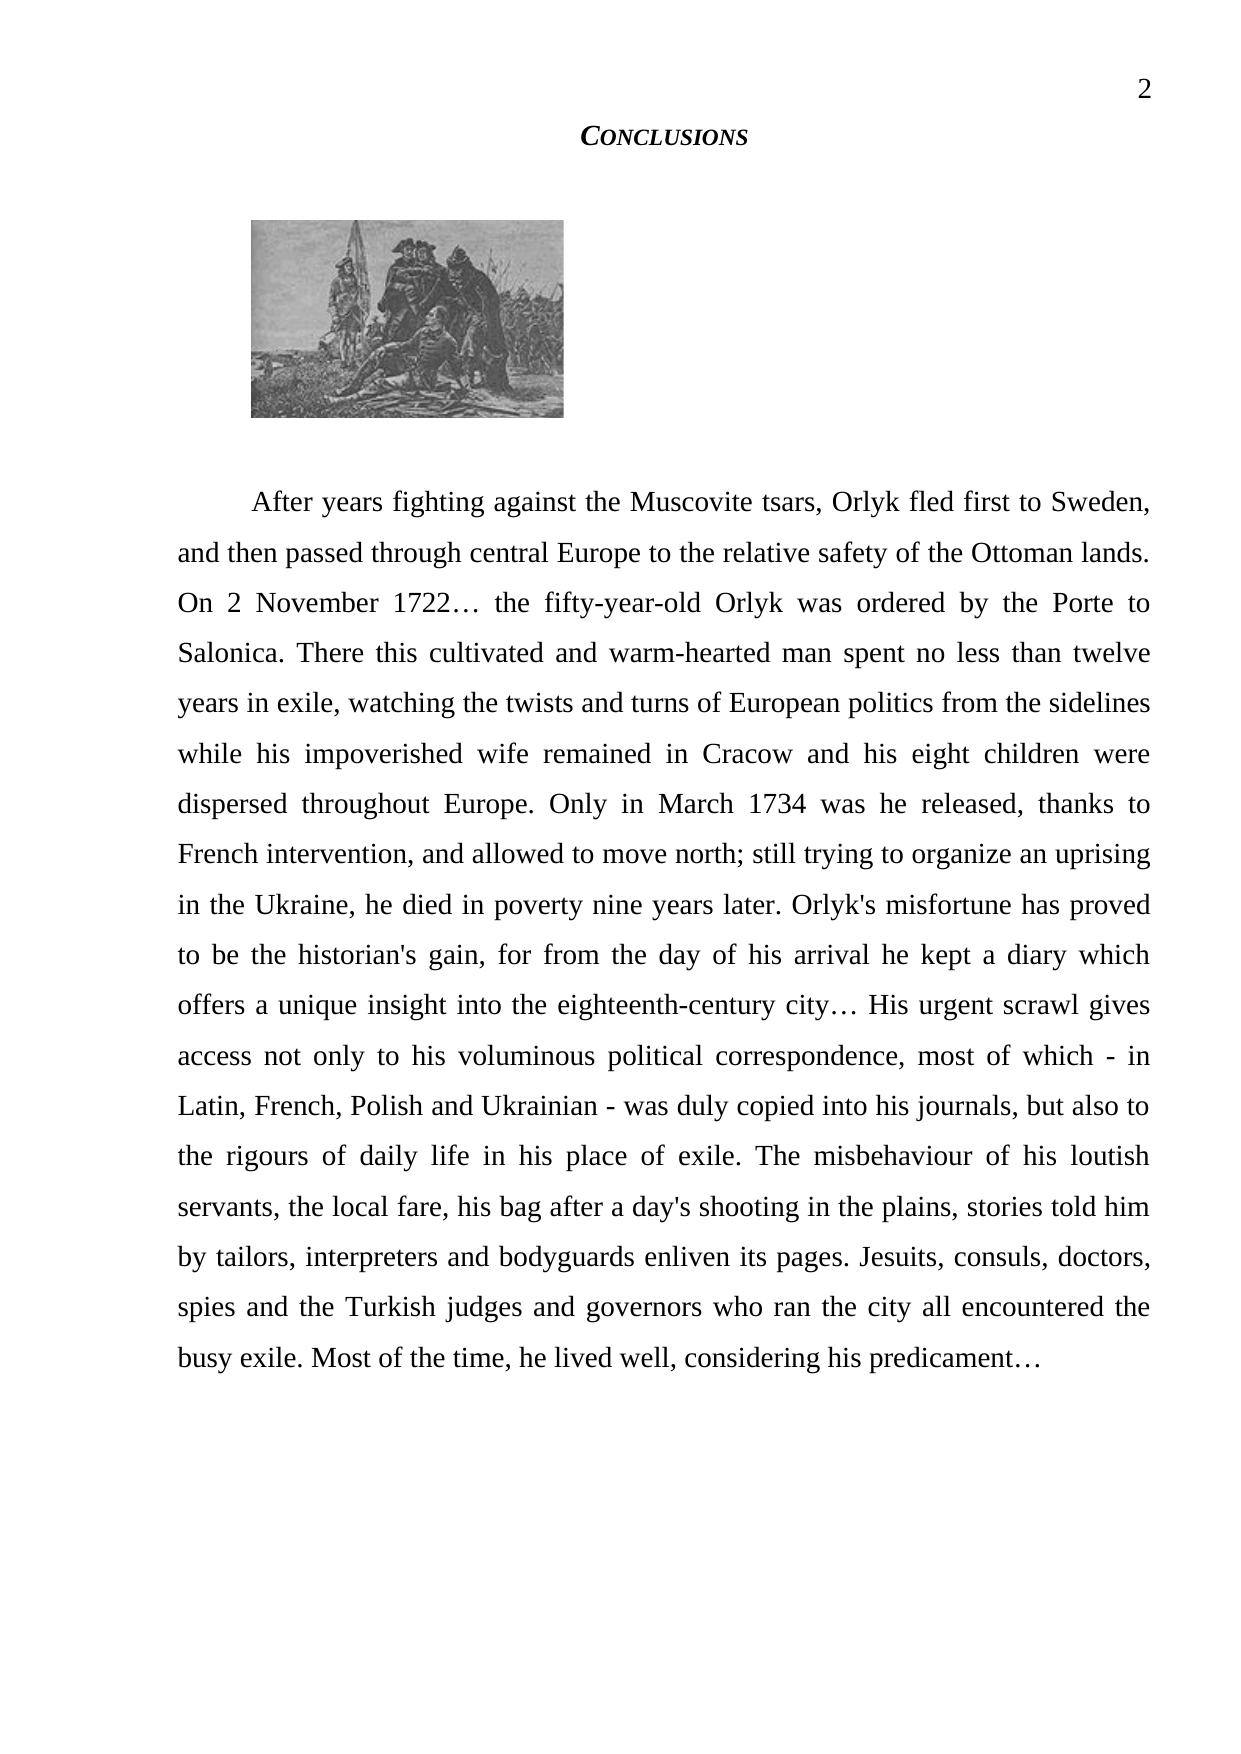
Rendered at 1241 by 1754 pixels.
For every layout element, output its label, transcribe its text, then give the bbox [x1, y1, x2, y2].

subtitle Conclusions [177, 118, 1152, 152]
text After years fighting against the Muscovite tsars, Orlyk fled first to Sweden, and then passed through central Europe to the relative safety of the Ottoman lands. On 2 November 1722… the fifty-year-old Orlyk was ordered by the Porte to Salonica. There this cultivated and warm-hearted man spent no less than twelve years in exile, watching the twists and turns of European politics from the sidelines while his impoverished wife remained in Cracow and his eight children were dispersed throughout Europe. Only in March 1734 was he released, thanks to French intervention, and allowed to move north; still trying to organize an uprising in the Ukraine, he died in poverty nine years later. Orlyk's misfortune has proved to be the historian's gain, for from the day of his arrival he kept a diary which offers a unique insight into the eighteenth-century city… His urgent scrawl gives access not only to his voluminous political correspondence, most of which - in Latin, French, Polish and Ukrainian - was duly copied into his journals, but also to the rigours of daily life in his place of exile. The misbehaviour of his loutish servants, the local fare, his bag after a day's shooting in the plains, stories told him by tailors, interpreters and bodyguards enliven its pages. Jesuits, consuls, doctors, spies and the Turkish judges and governors who ran the city all encountered the busy exile. Most of the time, he lived well, considering his predicament… [177, 484, 1152, 1373]
